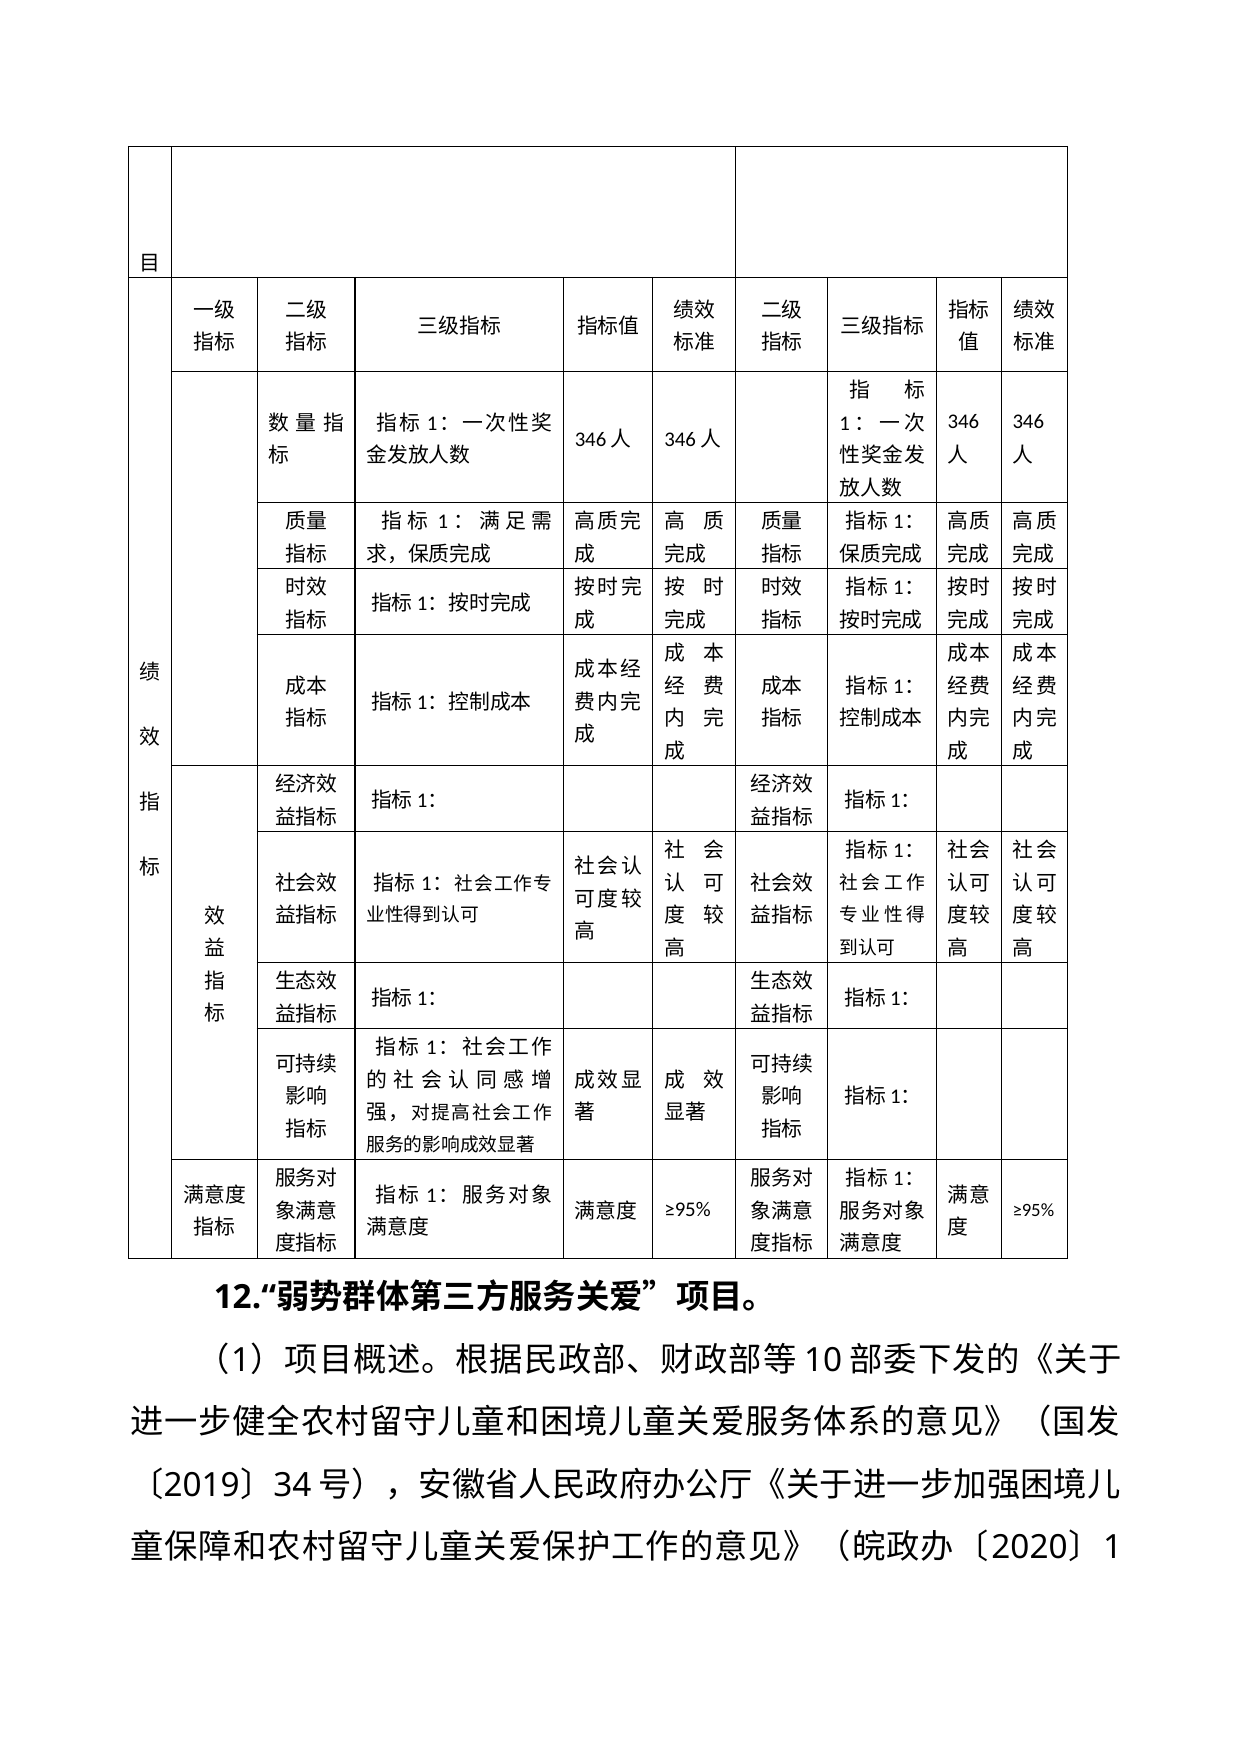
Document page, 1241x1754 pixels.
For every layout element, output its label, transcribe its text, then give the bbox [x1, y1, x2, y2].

table_cell 质量 指标 [258, 503, 354, 568]
table_cell 指标1： [356, 766, 563, 831]
table_cell 效 益 指 标 [172, 766, 257, 1159]
table_cell 成本 指标 [736, 635, 827, 765]
table_cell [937, 963, 1001, 1028]
table_cell 社会认可度较高 [937, 832, 1001, 962]
table_cell [172, 372, 257, 765]
table_cell [564, 963, 652, 1028]
table_cell 高质完成 [1002, 503, 1067, 568]
table_cell 三级指标 [356, 278, 563, 371]
table_cell 成本经费内完成 [564, 635, 652, 765]
table_cell 经济效 益指标 [736, 766, 827, 831]
table_cell 二级 指标 [736, 278, 827, 371]
table_cell 按时完成 [1002, 569, 1067, 634]
table_cell 高质完成 [937, 503, 1001, 568]
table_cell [736, 147, 1067, 277]
table_cell 指标1： [828, 963, 936, 1028]
table_cell 满意度指标 [172, 1160, 257, 1258]
table_cell 指标1：按时完成 [828, 569, 936, 634]
table_cell 指标1：一次性奖金发放人数 [356, 372, 563, 502]
table_cell [937, 766, 1001, 831]
table_cell 高质完成 [653, 503, 735, 568]
table_cell 346人 [937, 372, 1001, 502]
table_cell 高质完成 [564, 503, 652, 568]
table_cell 成效显著 [564, 1029, 652, 1159]
table_cell 成本经费内完成 [937, 635, 1001, 765]
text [130, 1321, 1122, 1571]
table_cell 生态效益指标 [258, 963, 354, 1028]
table_cell 经济效益指标 [258, 766, 354, 831]
table_cell [1002, 963, 1067, 1028]
text 12.“弱势群体第三方服务关爱”项目。 [130, 1259, 1122, 1321]
table_cell 346人 [564, 372, 652, 502]
table_cell 指标1：满足需求，保质完成 [356, 503, 563, 568]
table_cell 346人 [653, 372, 735, 502]
table_cell 一级 指标 [172, 278, 257, 371]
table_cell ≥95% [1002, 1160, 1067, 1258]
table_cell 指标1：社会工作的社会认同感增强，对提高社会工作服务的影响成效显著 [356, 1029, 563, 1159]
table_cell 满意度 [937, 1160, 1001, 1258]
table_cell 可持续影响 指标 [258, 1029, 354, 1159]
table_cell [653, 766, 735, 831]
table_cell [1002, 766, 1067, 831]
table_cell 指标1：服务对象满意度 [356, 1160, 563, 1258]
table_cell 成效显著 [653, 1029, 735, 1159]
table_cell 生态效益指标 [736, 963, 827, 1028]
table_cell 指标1：服务对象满意度 [828, 1160, 936, 1258]
table_cell 数量指标 [258, 372, 354, 502]
table_cell 指标1：按时完成 [356, 569, 563, 634]
table_cell 指标1：社会工作专业性得到认可 [828, 832, 936, 962]
table_cell 指标1：控制成本 [356, 635, 563, 765]
table_cell 指标1： [356, 963, 563, 1028]
table_cell 指标1：社会工作专业性得到认可 [356, 832, 563, 962]
table_cell 质量 指标 [736, 503, 827, 568]
table_cell 绩效标准 [653, 278, 735, 371]
table_cell ≥95% [653, 1160, 735, 1258]
table_cell 346人 [1002, 372, 1067, 502]
table_cell 三级指标 [828, 278, 936, 371]
table_cell 按时完成 [937, 569, 1001, 634]
table_cell 指标1： [828, 1029, 936, 1159]
table_cell 可持续 影响 指标 [736, 1029, 827, 1159]
table_cell 服务对象满意度指标 [258, 1160, 354, 1258]
table_cell 指标值 [564, 278, 652, 371]
table_cell 成本经费内完成 [1002, 635, 1067, 765]
table_cell 社会认可度较高 [1002, 832, 1067, 962]
table_cell 指标1：保质完成 [828, 503, 936, 568]
table_cell 按时完成 [564, 569, 652, 634]
table_cell 成本经费内完成 [653, 635, 735, 765]
table_cell [653, 963, 735, 1028]
table_cell [1002, 1029, 1067, 1159]
table_cell [736, 372, 827, 502]
table_cell 指标值 [937, 278, 1001, 371]
table_cell 社会认可度较高 [564, 832, 652, 962]
table_cell 社会效益指标 [258, 832, 354, 962]
table_cell 时效 指标 [258, 569, 354, 634]
table_cell 二级 指标 [258, 278, 354, 371]
table_cell 成本 指标 [258, 635, 354, 765]
table_cell 指标1：一次性奖金发放人数 [828, 372, 936, 502]
table_cell 时效 指标 [736, 569, 827, 634]
table_cell [564, 766, 652, 831]
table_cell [172, 147, 735, 277]
table_cell [937, 1029, 1001, 1159]
table_cell 社会效 益指标 [736, 832, 827, 962]
table_cell 指标1：控制成本 [828, 635, 936, 765]
table_cell 绩效标准 [1002, 278, 1067, 371]
table_cell 绩 效 指 标 [129, 278, 171, 1258]
table_cell 服务对 象满意 度指标 [736, 1160, 827, 1258]
table_cell 按时完成 [653, 569, 735, 634]
table_cell 指标1： [828, 766, 936, 831]
table_cell 社会认可度较高 [653, 832, 735, 962]
table_cell 满意度 [564, 1160, 652, 1258]
